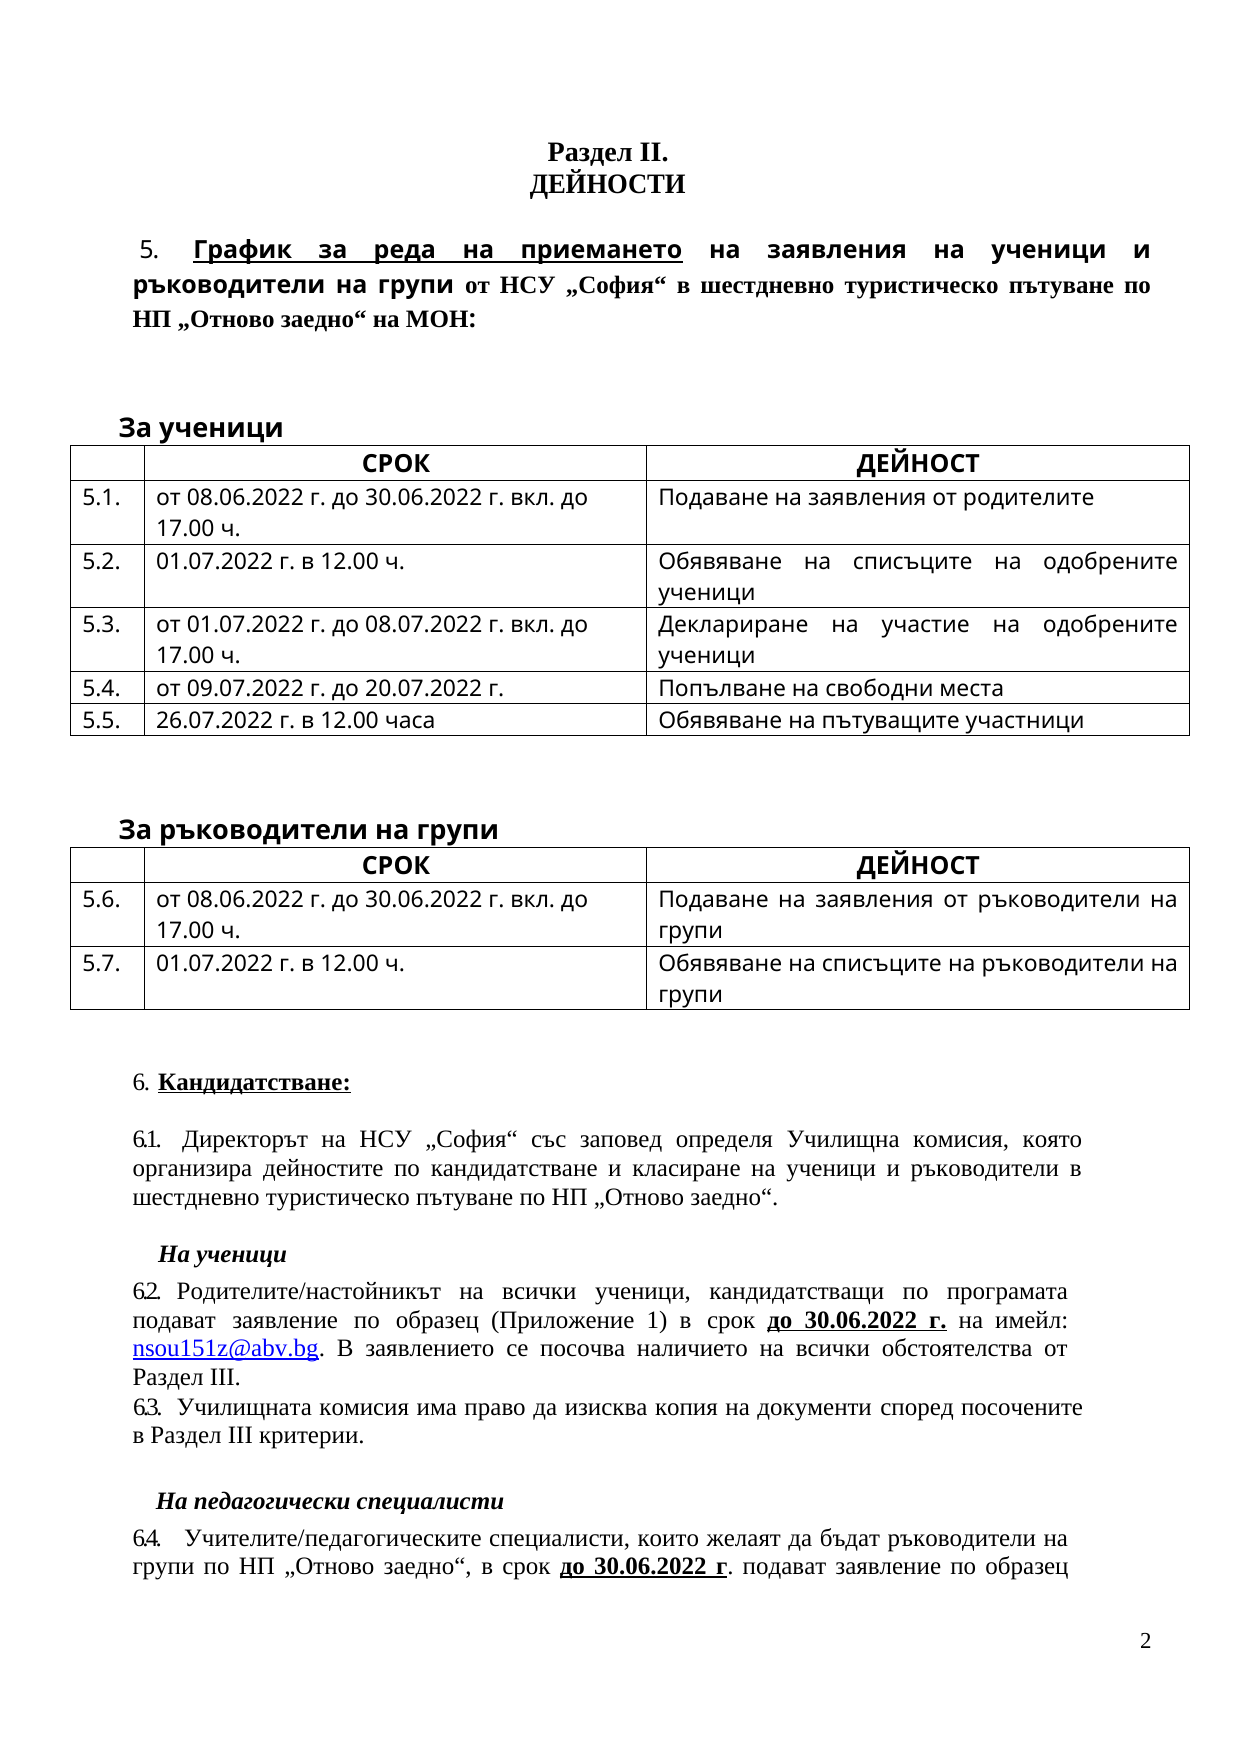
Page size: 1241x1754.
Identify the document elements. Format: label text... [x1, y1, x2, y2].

table_header СРОК [145, 446, 646, 480]
table_cell Попълване на свободни места [647, 672, 1189, 703]
table_cell Обявяване на списъците на ръководители на групи [647, 947, 1189, 1009]
table_cell от 08.06.2022 г. до 30.06.2022 г. вкл. до 17.00 ч. [145, 481, 646, 544]
table_cell Подаване на заявления от ръководители на групи [647, 883, 1189, 946]
table_cell 26.07.2022 г. в 12.00 часа [145, 704, 646, 735]
table_cell 5.2. [71, 545, 144, 607]
table_header [71, 848, 144, 882]
table_cell 5.4. [71, 672, 144, 703]
table_header ДЕЙНОСТ [647, 848, 1189, 882]
table_cell 5.1. [71, 481, 144, 544]
table_header СРОК [145, 848, 646, 882]
table_cell 5.6. [71, 883, 144, 946]
list Директорът на НСУ „София“ със заповед определя Училищна комисия, която организира дейностите по кандидатстване и класиране на ученици и ръководители в шестдневно туристическо пътуване по НП „Отново заедно“. [132, 1124, 1083, 1211]
subtitle Раздел II. ДЕЙНОСТИ [522, 135, 693, 200]
table_cell от 09.07.2022 г. до 20.07.2022 г. [145, 672, 646, 703]
table_cell Деклариране на участие на одобрените ученици [647, 608, 1189, 671]
list На ученици [132, 1239, 1151, 1268]
list График за реда на приемането на заявления на ученици и ръководители на групи от НСУ „София“ в шестдневно туристическо пътуване по НП „Отново заедно“ на МОН: [132, 232, 1151, 334]
table_cell 01.07.2022 г. в 12.00 ч. [145, 947, 646, 1009]
table_header [71, 446, 144, 480]
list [132, 1523, 1069, 1580]
table_cell от 08.06.2022 г. до 30.06.2022 г. вкл. до 17.00 ч. [145, 883, 646, 946]
list На педагогически специалисти [156, 1486, 1151, 1515]
list Кандидатстване: [132, 1067, 1151, 1096]
table_cell Подаване на заявления от родителите [647, 481, 1189, 544]
table_header ДЕЙНОСТ [647, 446, 1189, 480]
table_cell 01.07.2022 г. в 12.00 ч. [145, 545, 646, 607]
table_cell Обявяване на пътуващите участници [647, 704, 1189, 735]
list Училищната комисия има право да изисква копия на документи според посочените в Раздел III критерии. [132, 1392, 1083, 1449]
text За ученици [118, 408, 1151, 445]
table_cell от 01.07.2022 г. до 08.07.2022 г. вкл. до 17.00 ч. [145, 608, 646, 671]
table_cell 5.5. [71, 704, 144, 735]
table_cell 5.3. [71, 608, 144, 671]
table_cell Обявяване на списъците на одобрените ученици [647, 545, 1189, 607]
text За ръководители на групи [118, 810, 1151, 847]
list Родителите/настойникът на всички ученици, кандидатстващи по програмата подават заявление по образец (Приложение 1) в срок до 30.06.2022 г. на имейл: nsou151z@abv.bg. В заявлението се посочва наличието на всички обстоятелства от Раздел III. [132, 1276, 1069, 1391]
table_cell 5.7. [71, 947, 144, 1009]
